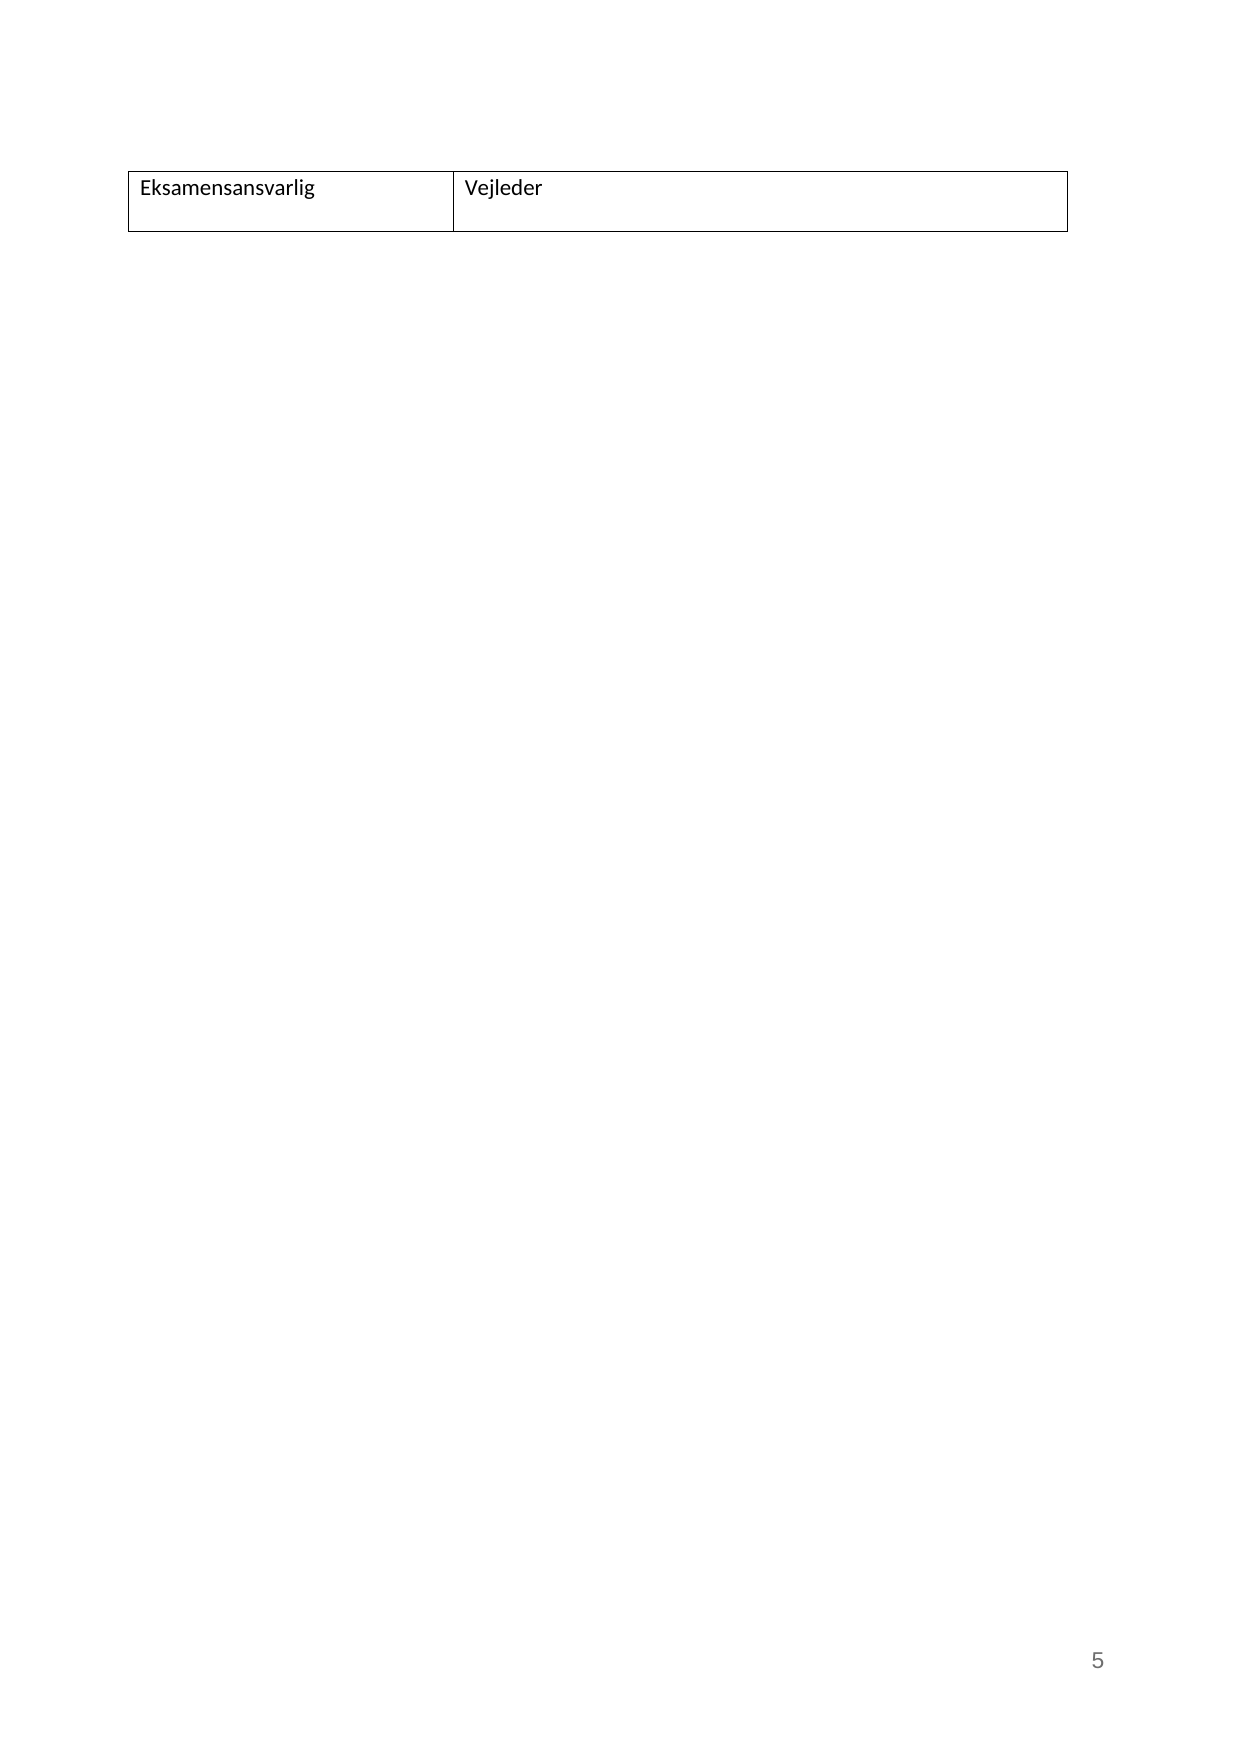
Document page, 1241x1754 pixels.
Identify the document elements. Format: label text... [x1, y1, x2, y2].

table_cell Vejleder [454, 172, 1067, 231]
table_cell Eksamensansvarlig [129, 172, 453, 231]
